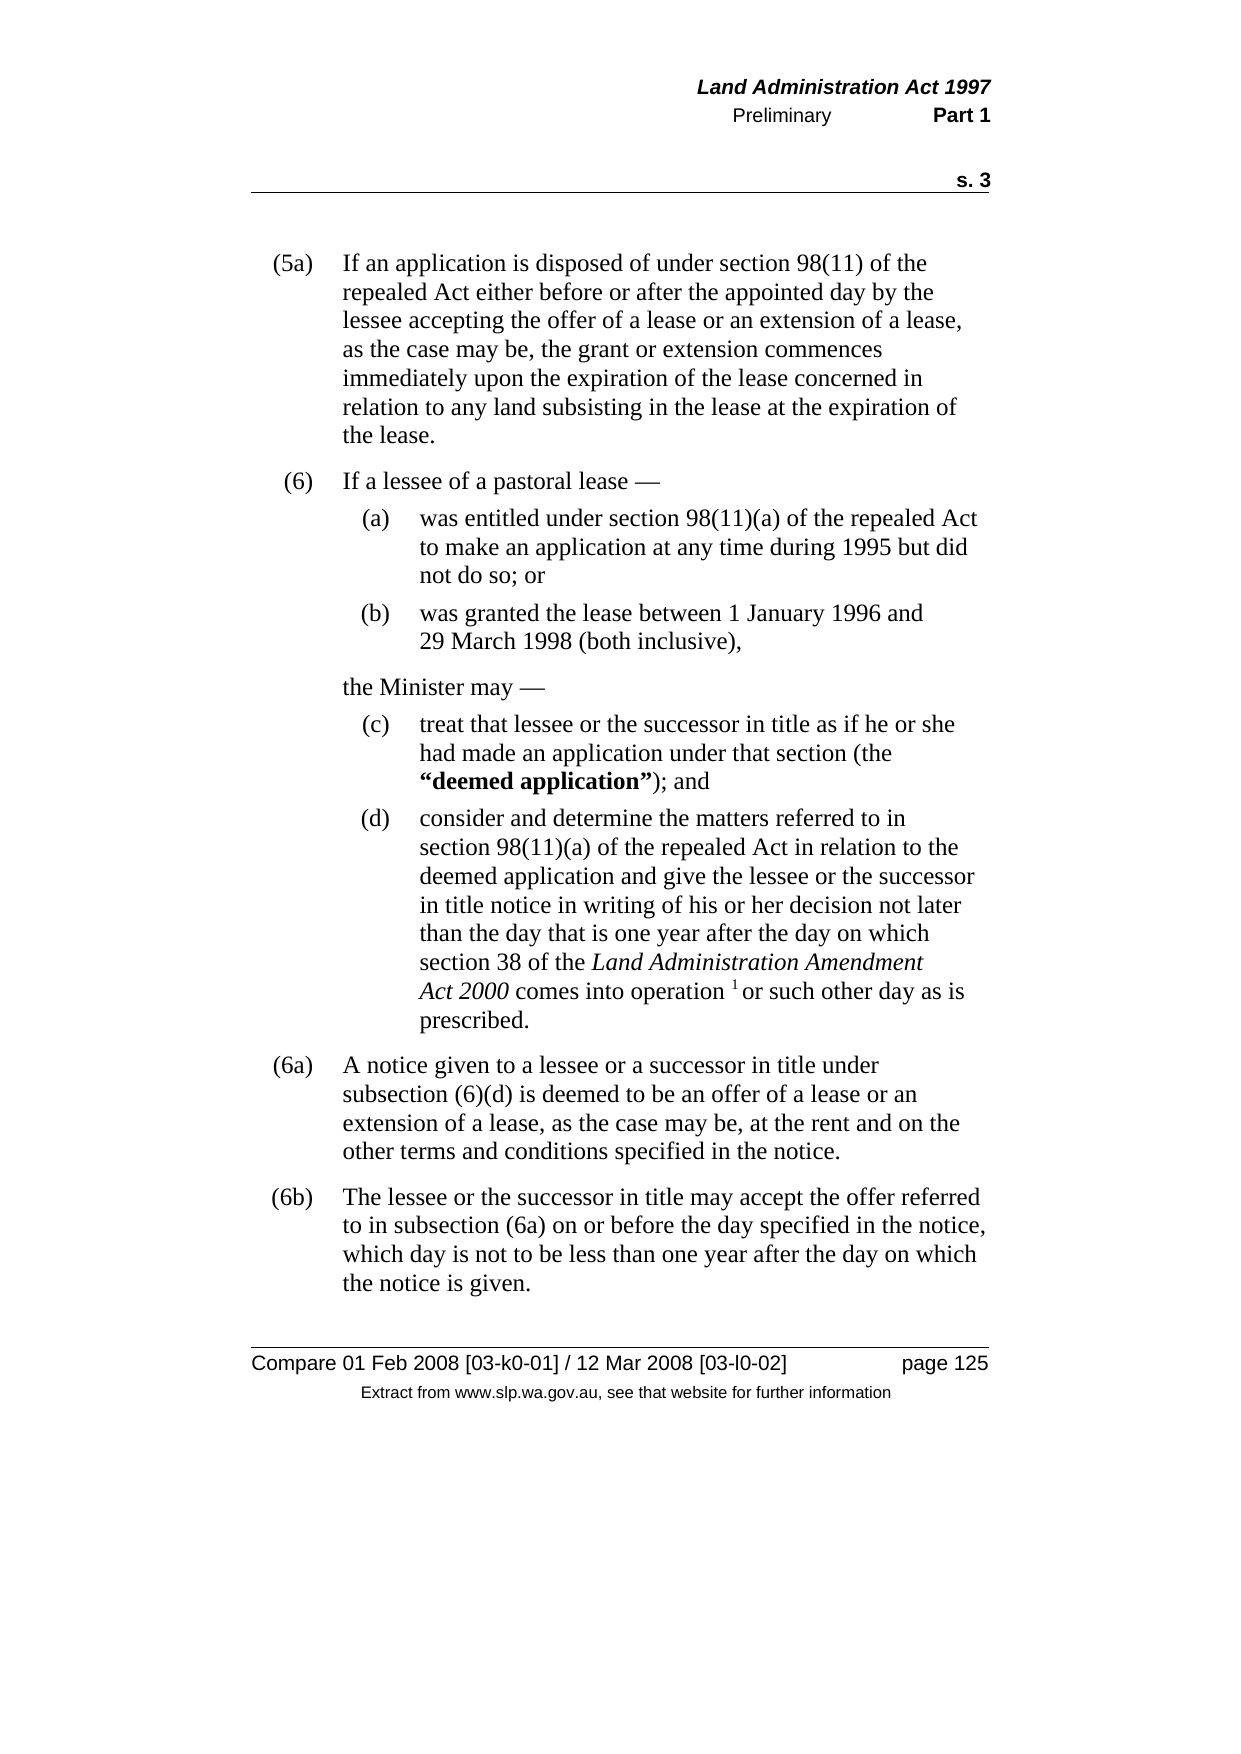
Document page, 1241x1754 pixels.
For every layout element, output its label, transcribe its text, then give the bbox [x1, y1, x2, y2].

text the Minister may — [251, 672, 989, 701]
text (b) was granted the lease between 1 January 1996 and 29 March 1998 (both inclusive), [251, 598, 989, 655]
text (d) consider and determine the matters referred to in section 98(11)(a) of the repealed Act in relation to the deemed application and give the lessee or the successor in title notice in writing of his or her decision not later than the day that is one year after the day on which section 38 of the Land Administration Amendment Act 2000 comes into operation 1 or such other day as is prescribed. [251, 803, 989, 1033]
text (6a) A notice given to a lessee or a successor in title under subsection (6)(d) is deemed to be an offer of a lease or an extension of a lease, as the case may be, at the rent and on the other terms and conditions specified in the notice. [251, 1050, 989, 1165]
text (a) was entitled under section 98(11)(a) of the repealed Act to make an application at any time during 1995 but did not do so; or [251, 503, 989, 589]
text (c) treat that lessee or the successor in title as if he or she had made an application under that section (the “deemed application”); and [251, 709, 989, 795]
text (5a) If an application is disposed of under section 98(11) of the repealed Act either before or after the appointed day by the lessee accepting the offer of a lease or an extension of a lease, as the case may be, the grant or extension commences immediately upon the expiration of the lease concerned in relation to any land subsisting in the lease at the expiration of the lease. [251, 248, 989, 449]
text (6) If a lessee of a pastoral lease — [251, 466, 989, 495]
text (6b) The lessee or the successor in title may accept the offer referred to in subsection (6a) on or before the day specified in the notice, which day is not to be less than one year after the day on which the notice is given. [251, 1182, 989, 1297]
